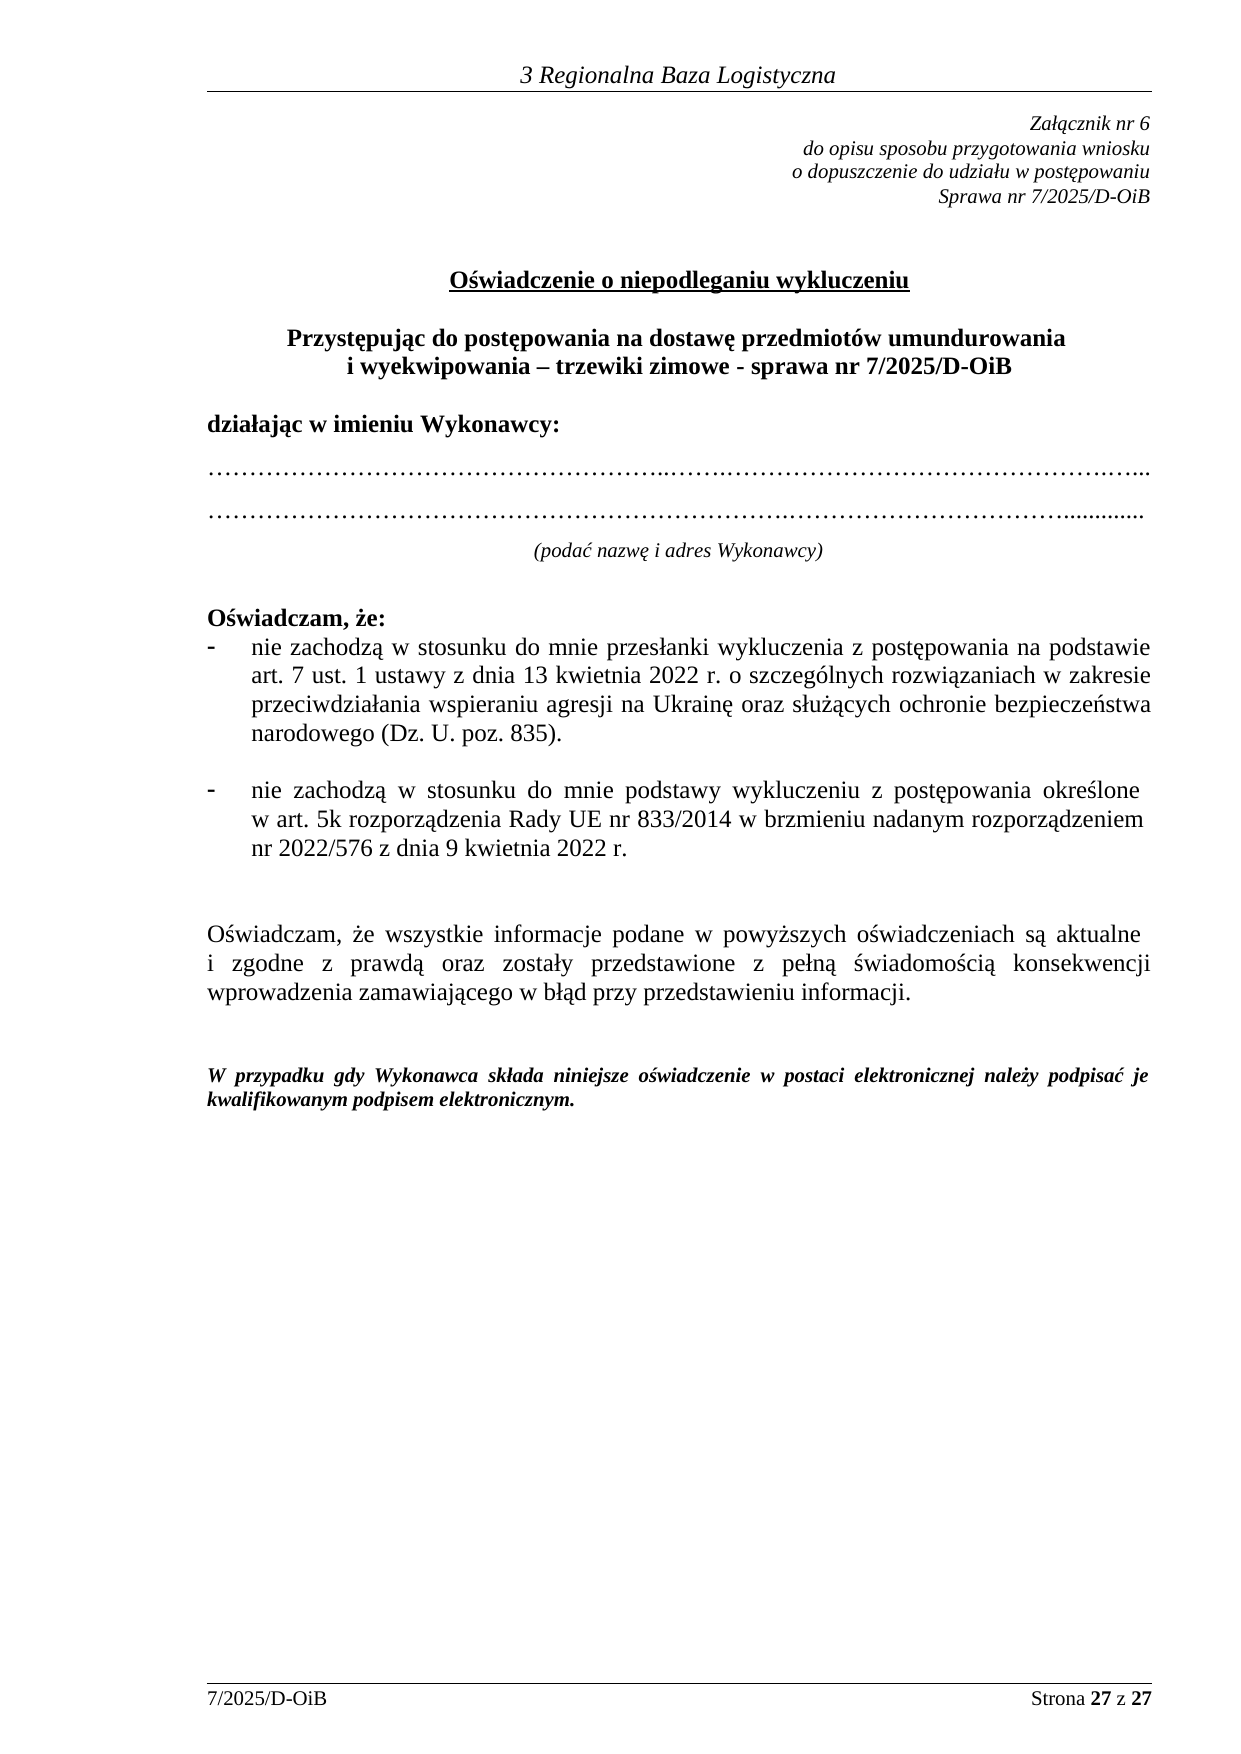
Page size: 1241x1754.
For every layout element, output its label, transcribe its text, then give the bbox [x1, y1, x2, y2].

text Sprawa nr 7/2025/D-OiB [244, 183, 1152, 208]
list nie zachodzą w stosunku do mnie podstawy wykluczeniu z postępowania określone w art. 5k rozporządzenia Rady UE nr 833/2014 w brzmieniu nadanym rozporządzeniem nr 2022/576 z dnia 9 kwietnia 2022 r. [207, 776, 1152, 862]
text W przypadku gdy Wykonawca składa niniejsze oświadczenie w postaci elektronicznej należy podpisać je kwalifikowanym podpisem elektronicznym. [207, 1063, 1152, 1111]
text Oświadczam, że wszystkie informacje podane w powyższych oświadczeniach są aktualne i zgodne z prawdą oraz zostały przedstawione z pełną świadomością konsekwencji wprowadzenia zamawiającego w błąd przy przedstawieniu informacji. [207, 919, 1152, 1006]
text do opisu sposobu przygotowania wniosku [207, 135, 1152, 159]
text Oświadczam, że: [207, 603, 1152, 632]
text Załącznik nr 6 [207, 111, 1152, 135]
text Oświadczenie o niepodleganiu wykluczeniu [207, 265, 1152, 294]
text Przystępując do postępowania na dostawę przedmiotów umundurowania i wyekwipowania – trzewiki zimowe - sprawa nr 7/2025/D-OiB [207, 323, 1152, 380]
list nie zachodzą w stosunku do mnie przesłanki wykluczenia z postępowania na podstawie art. 7 ust. 1 ustawy z dnia 13 kwietnia 2022 r. o szczególnych rozwiązaniach w zakresie przeciwdziałania wspieraniu agresji na Ukrainę oraz służących ochronie bezpieczeństwa narodowego (Dz. U. poz. 835). [207, 632, 1152, 747]
text ………………………………………………..…….……………………………………….…...…………………………………………………………….……………………………............. [207, 452, 1152, 524]
text o dopuszczenie do udziału w postępowaniu [207, 159, 1152, 183]
text działając w imieniu Wykonawcy: [207, 409, 1152, 438]
text (podać nazwę i adres Wykonawcy) [207, 538, 1152, 562]
